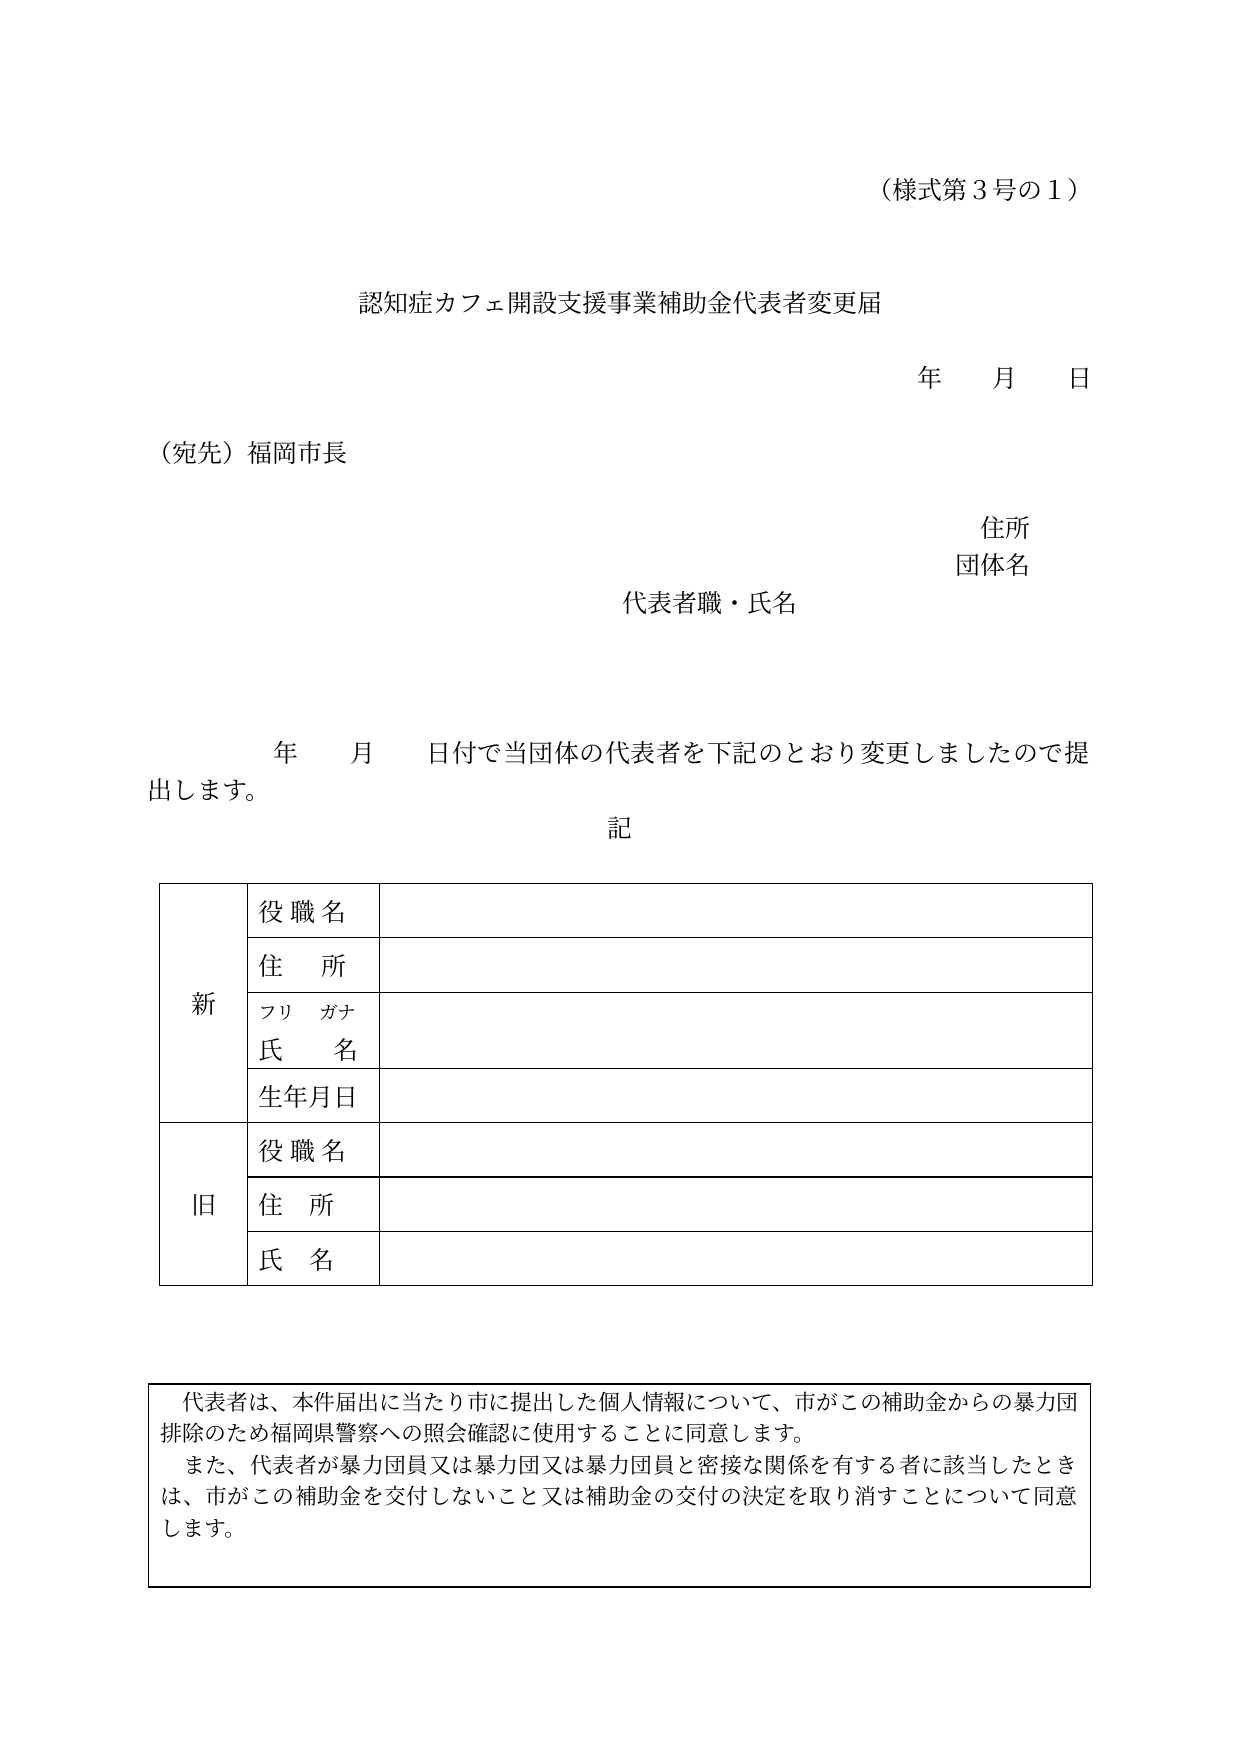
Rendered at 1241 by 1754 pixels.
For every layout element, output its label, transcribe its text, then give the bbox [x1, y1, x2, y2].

table_cell [380, 1069, 1092, 1122]
text 代表者職・氏名 [148, 583, 993, 620]
table_cell [380, 993, 1092, 1068]
table_cell 氏 名 [248, 1232, 379, 1285]
text 団体名 [148, 545, 1030, 583]
text 年 月 日 [148, 358, 1092, 395]
table_cell 住 所 [248, 938, 379, 992]
table_cell 旧 [160, 1123, 247, 1285]
table_cell 住 所 [248, 1178, 379, 1231]
table_cell 生年月日 [248, 1069, 379, 1122]
text 年 月 日付で当団体の代表者を下記のとおり変更しましたので提出します。 [148, 733, 1092, 808]
table_cell [380, 938, 1092, 992]
text （宛先）福岡市長 [148, 433, 1092, 470]
text （様式第３号の１） [148, 170, 1092, 208]
subtitle 記 [148, 808, 1092, 845]
table_cell [380, 1123, 1092, 1176]
table_header 新 [160, 884, 247, 1122]
table_cell [380, 1232, 1092, 1285]
table_header [380, 884, 1092, 937]
table_cell [380, 1178, 1092, 1231]
table_cell 役 職 名 [248, 1123, 379, 1176]
table_header 役 職 名 [248, 884, 379, 937]
table_cell フリ ガナ 氏 名 [248, 993, 379, 1068]
text 認知症カフェ開設支援事業補助金代表者変更届 [148, 283, 1092, 320]
text 住所 [148, 508, 1030, 545]
